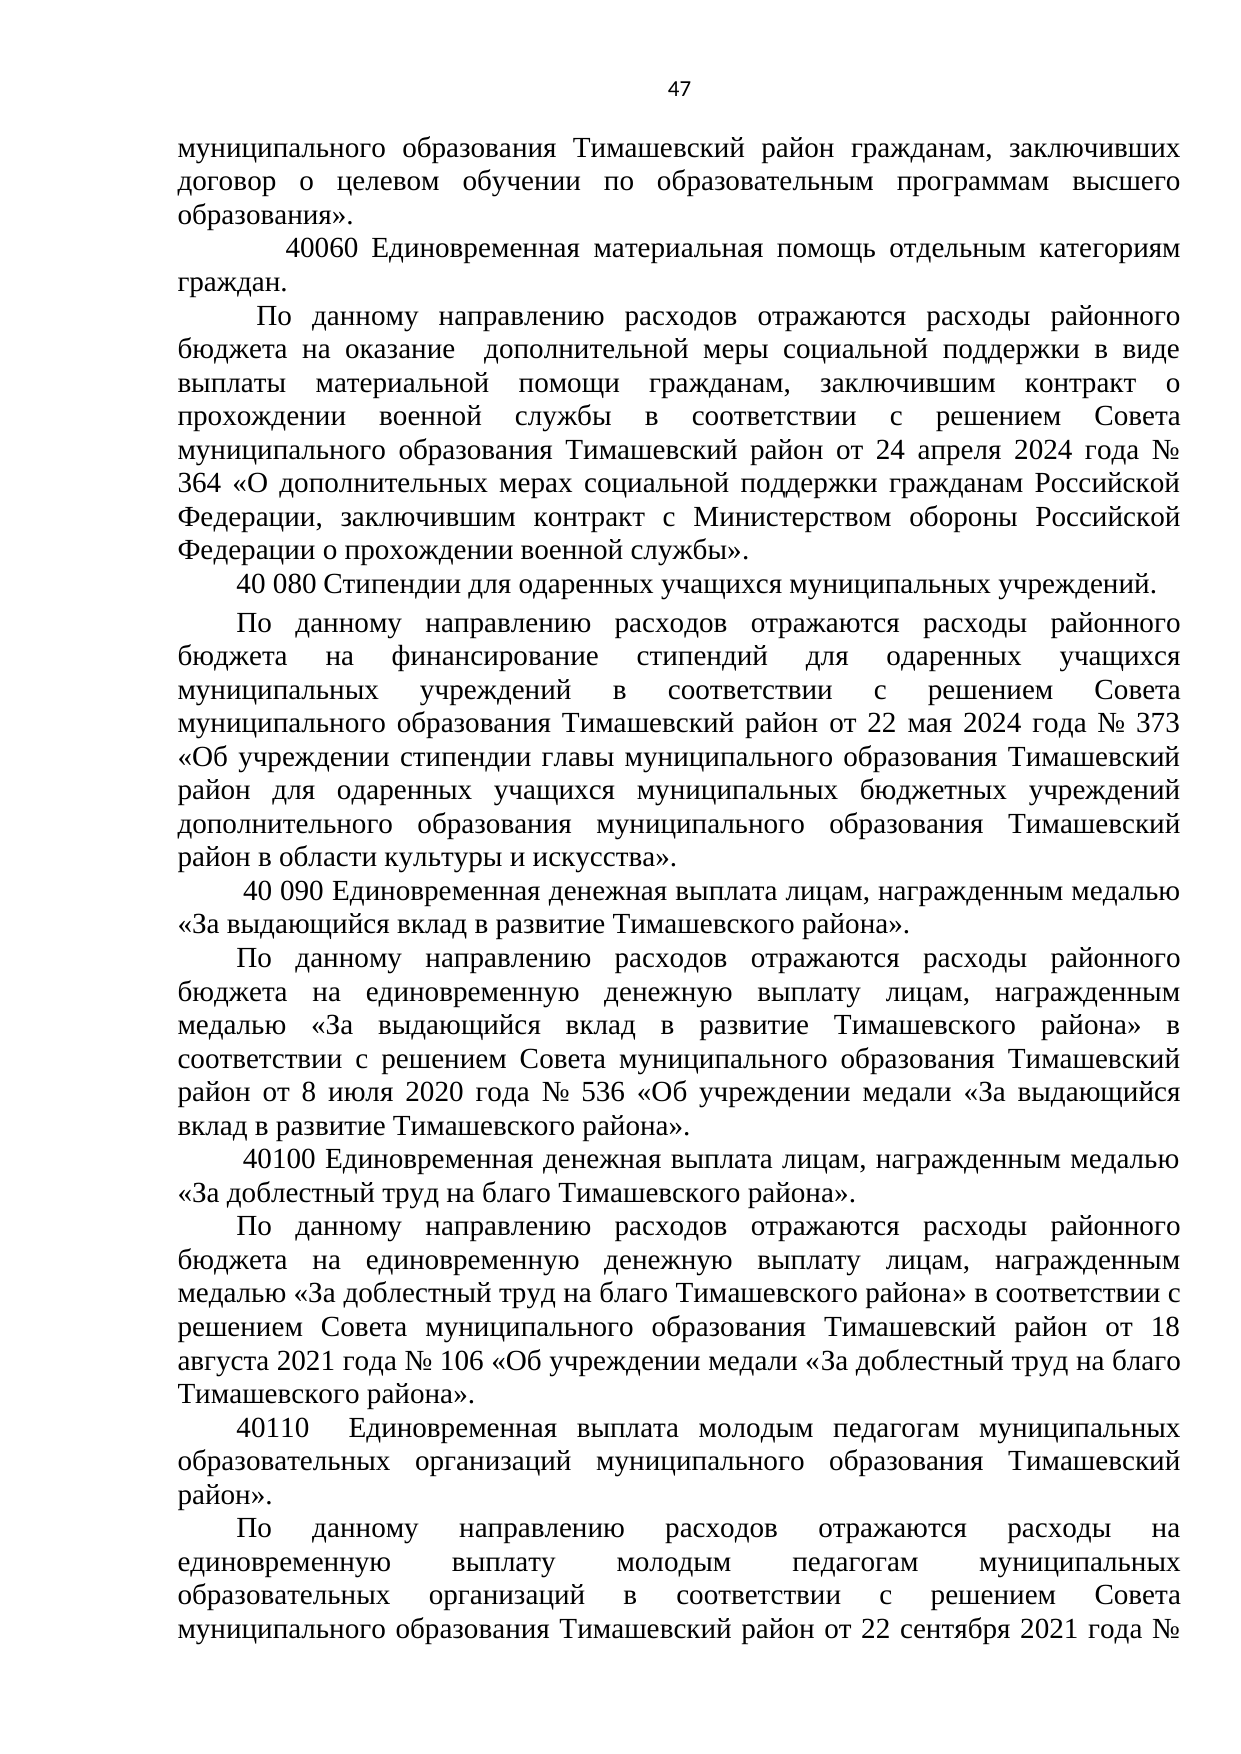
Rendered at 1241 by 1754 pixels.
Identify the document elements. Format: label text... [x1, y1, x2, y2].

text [177, 130, 1181, 231]
text 40060 Единовременная материальная помощь отдельным категориям граждан. [177, 231, 1181, 298]
text 40 080 Стипендии для одаренных учащихся муниципальных учреждений. [177, 566, 1181, 599]
text По данному направлению расходов отражаются расходы районного бюджета на оказание дополнительной меры социальной поддержки в виде выплаты материальной помощи гражданам, заключившим контракт о прохождении военной службы в соответствии с решением Совета муниципального образования Тимашевский район от 24 апреля 2024 года № 364 «О дополнительных мерах социальной поддержки гражданам Российской Федерации, заключившим контракт с Министерством обороны Российской Федерации о прохождении военной службы». [177, 298, 1181, 566]
text 40100 Единовременная денежная выплата лицам, награжденным медалью «За доблестный труд на благо Тимашевского района». [177, 1141, 1181, 1208]
text По данному направлению расходов отражаются расходы районного бюджета на единовременную денежную выплату лицам, награжденным медалью «За выдающийся вклад в развитие Тимашевского района» в соответствии с решением Совета муниципального образования Тимашевский район от 8 июля 2020 года № 536 «Об учреждении медали «За выдающийся вклад в развитие Тимашевского района». [177, 940, 1181, 1141]
text По данному направлению расходов отражаются расходы районного бюджета на единовременную денежную выплату лицам, награжденным медалью «За доблестный труд на благо Тимашевского района» в соответствии с решением Совета муниципального образования Тимашевский район от 18 августа 2021 года № 106 «Об учреждении медали «За доблестный труд на благо Тимашевского района». [177, 1208, 1181, 1410]
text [177, 1510, 1181, 1644]
text По данному направлению расходов отражаются расходы районного бюджета на финансирование стипендий для одаренных учащихся муниципальных учреждений в соответствии с решением Совета муниципального образования Тимашевский район от 22 мая 2024 года № 373 «Об учреждении стипендии главы муниципального образования Тимашевский район для одаренных учащихся муниципальных бюджетных учреждений дополнительного образования муниципального образования Тимашевский район в области культуры и искусства». [177, 605, 1181, 873]
text 40 090 Единовременная денежная выплата лицам, награжденным медалью «За выдающийся вклад в развитие Тимашевского района». [177, 873, 1181, 940]
text 40110 Единовременная выплата молодым педагогам муниципальных образовательных организаций муниципального образования Тимашевский район». [177, 1410, 1181, 1510]
